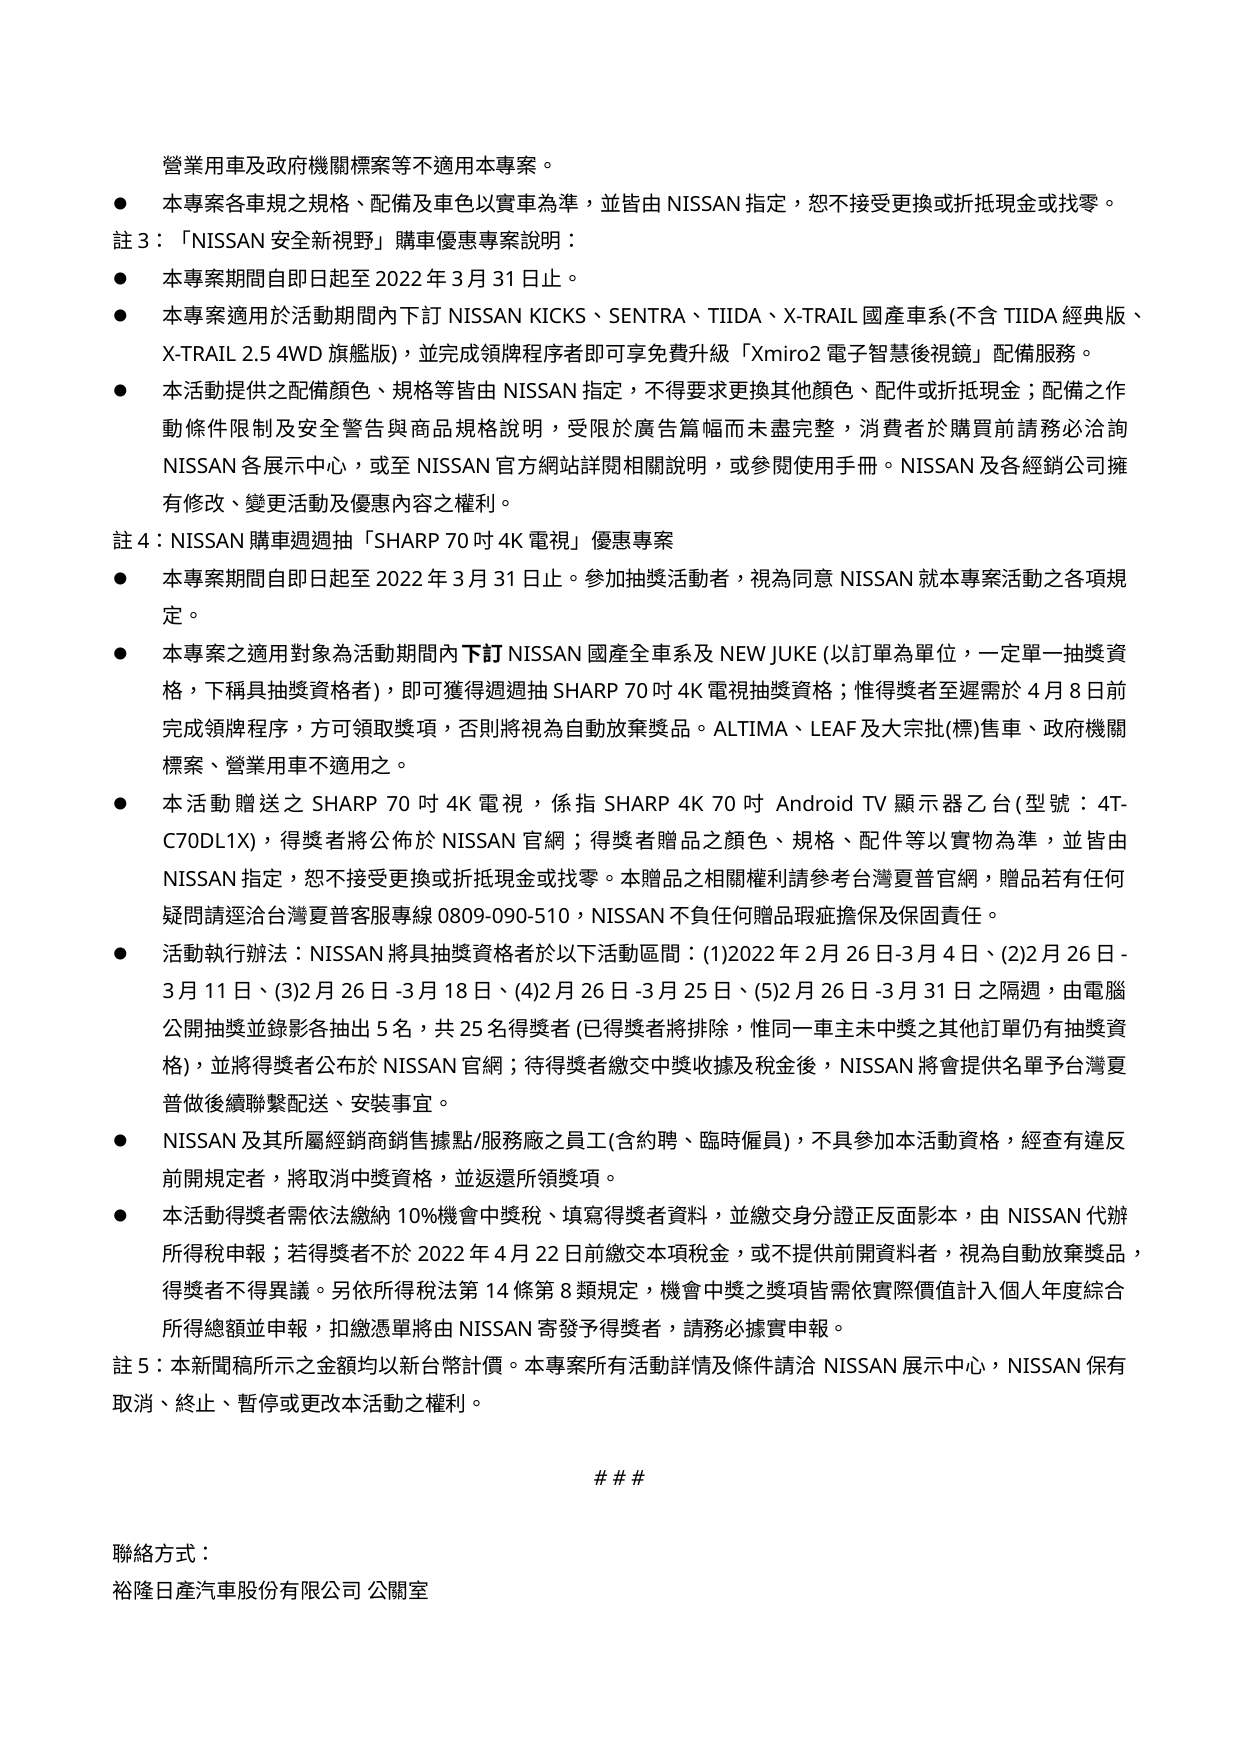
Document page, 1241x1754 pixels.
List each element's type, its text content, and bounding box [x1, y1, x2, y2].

text # # # [112, 1458, 1128, 1496]
list 本活動提供之配備顏色、規格等皆由NISSAN指定，不得要求更換其他顏色、配件或折抵現金；配備之作動條件限制及安全警告與商品規格說明，受限於廣告篇幅而未盡完整，消費者於購買前請務必洽詢NISSAN各展示中心，或至NISSAN官方網站詳閱相關說明，或參閱使用手冊。NISSAN及各經銷公司擁有修改、變更活動及優惠內容之權利。 [112, 371, 1128, 521]
text 聯絡方式： [112, 1533, 1128, 1571]
list 本專案各車規之規格、配備及車色以實車為準，並皆由NISSAN指定，恕不接受更換或折抵現金或找零。 [112, 183, 1128, 221]
list NISSAN及其所屬經銷商銷售據點/服務廠之員工(含約聘、臨時僱員)，不具參加本活動資格，經查有違反前開規定者，將取消中獎資格，並返還所領獎項。 [112, 1121, 1128, 1196]
list 本專案適用於活動期間內下訂NISSAN KICKS、SENTRA、TIIDA、X-TRAIL國產車系(不含TIIDA經典版、X-TRAIL 2.5 4WD 旗艦版)，並完成領牌程序者即可享免費升級「Xmiro2 電子智慧後視鏡」配備服務。 [112, 296, 1128, 371]
list 本專案期間自即日起至2022年3月31日止。參加抽獎活動者，視為同意NISSAN就本專案活動之各項規定。 [112, 558, 1128, 633]
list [112, 146, 1128, 183]
text 註3：「NISSAN安全新視野」購車優惠專案說明： [112, 221, 1128, 258]
text 裕隆日產汽車股份有限公司 公關室 [112, 1571, 1128, 1608]
text 註4：NISSAN購車週週抽「SHARP 70吋4K 電視」優惠專案 [112, 521, 1128, 558]
list 本活動贈送之SHARP 70吋4K電視，係指SHARP 4K 70吋 Android TV顯示器乙台(型號：4T-C70DL1X)，得獎者將公佈於NISSAN官網；得獎者贈品之顏色、規格、配件等以實物為準，並皆由NISSAN指定，恕不接受更換或折抵現金或找零。本贈品之相關權利請參考台灣夏普官網，贈品若有任何疑問請逕洽台灣夏普客服專線0809-090-510，NISSAN不負任何贈品瑕疵擔保及保固責任。 [112, 783, 1128, 933]
list 本專案之適用對象為活動期間內下訂NISSAN國產全車系及NEW JUKE (以訂單為單位，一定單一抽獎資格，下稱具抽獎資格者)，即可獲得週週抽SHARP 70吋4K電視抽獎資格；惟得獎者至遲需於4月8日前完成領牌程序，方可領取獎項，否則將視為自動放棄獎品。ALTIMA、LEAF及大宗批(標)售車、政府機關標案、營業用車不適用之。 [112, 633, 1128, 783]
list 本專案期間自即日起至2022年3月31日止。 [112, 258, 1128, 296]
list 活動執行辦法：NISSAN將具抽獎資格者於以下活動區間：(1)2022年2月26日-3月4日、(2)2月26日 -3月11日、(3)2月26日 -3月18日、(4)2月26日 -3月25日、(5)2月26日 -3月31日 之隔週，由電腦公開抽獎並錄影各抽出5名，共25名得獎者 (已得獎者將排除，惟同一車主未中獎之其他訂單仍有抽獎資格)，並將得獎者公布於NISSAN官網；待得獎者繳交中獎收據及稅金後，NISSAN將會提供名單予台灣夏普做後續聯繫配送、安裝事宜。 [112, 933, 1128, 1121]
list 本活動得獎者需依法繳納10%機會中獎稅、填寫得獎者資料，並繳交身分證正反面影本，由NISSAN代辦所得稅申報；若得獎者不於2022年4月22日前繳交本項稅金，或不提供前開資料者，視為自動放棄獎品，得獎者不得異議。另依所得稅法第14條第8類規定，機會中獎之獎項皆需依實際價值計入個人年度綜合所得總額並申報，扣繳憑單將由NISSAN寄發予得獎者，請務必據實申報。 [112, 1196, 1128, 1346]
text 註5：本新聞稿所示之金額均以新台幣計價。本專案所有活動詳情及條件請洽NISSAN展示中心，NISSAN保有取消、終止、暫停或更改本活動之權利。 [112, 1346, 1128, 1421]
